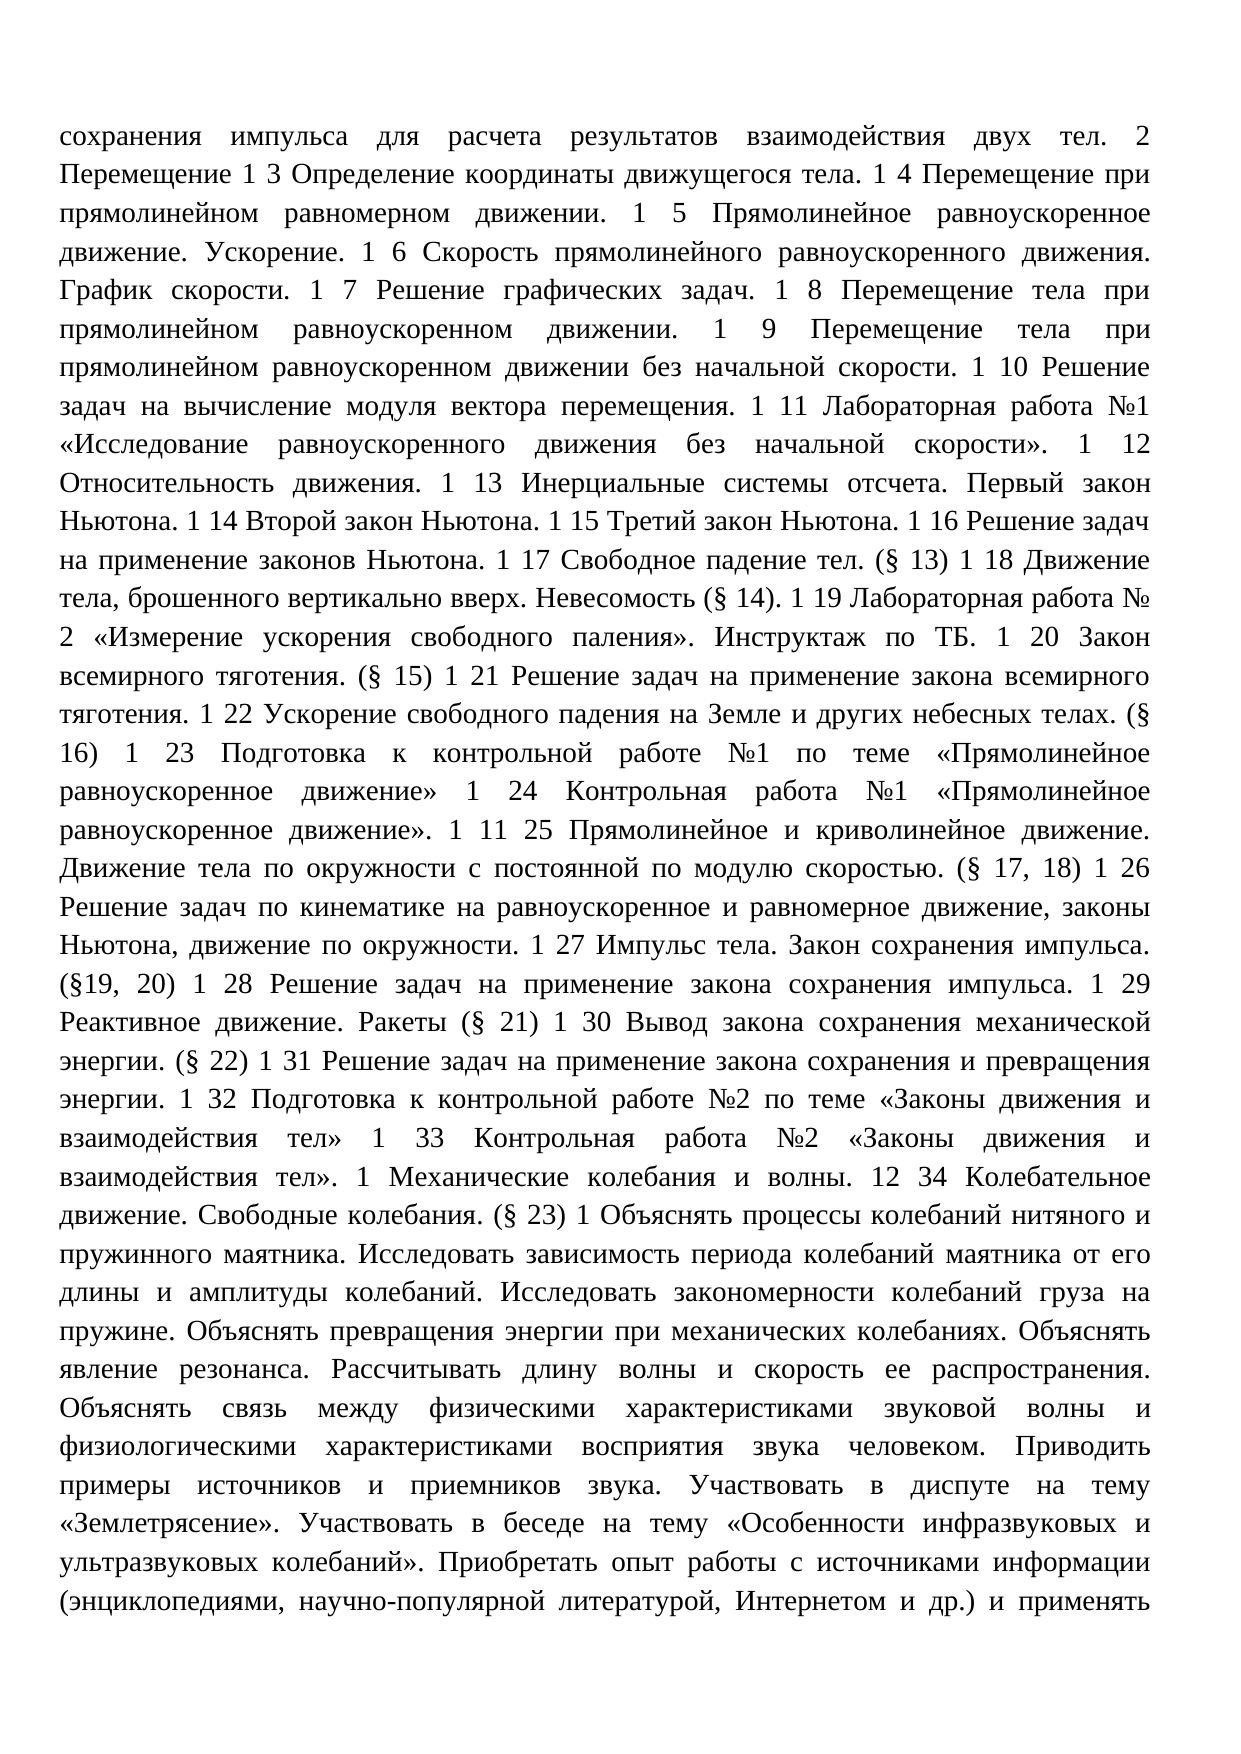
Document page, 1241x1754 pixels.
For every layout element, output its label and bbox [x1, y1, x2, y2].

text [59, 118, 1152, 1616]
